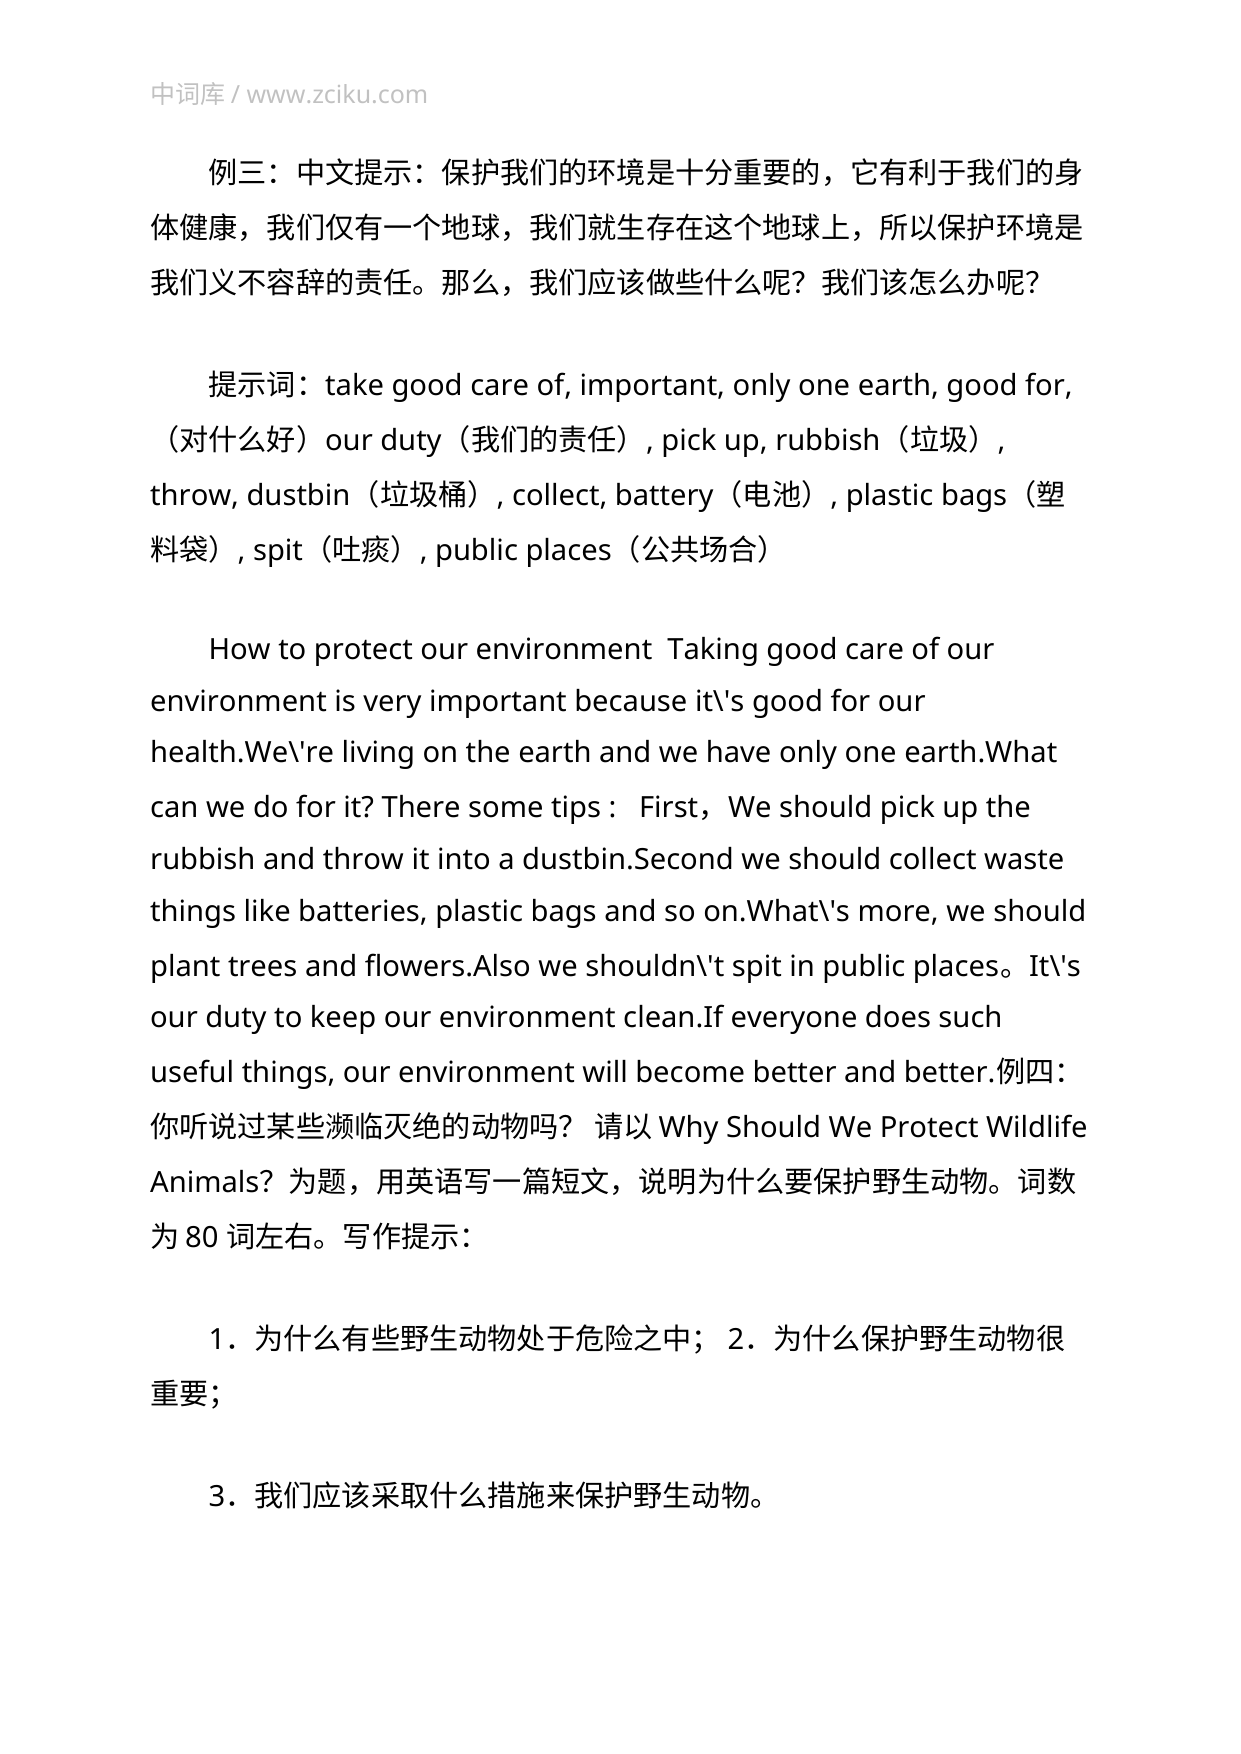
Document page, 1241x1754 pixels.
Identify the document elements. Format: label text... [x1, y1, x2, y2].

text 例三：中文提示：保护我们的环境是十分重要的，它有利于我们的身体健康，我们仅有一个地球，我们就生存在这个地球上，所以保护环境是我们义不容辞的责任。那么，我们应该做些什么呢？我们该怎么办呢？ [150, 150, 1090, 302]
text 提示词：take good care of, important, only one earth, good for,（对什么好）our duty（我们的责任）, pick up, rubbish（垃圾）, throw, dustbin（垃圾桶）, collect, battery（电池）, plastic bags（塑料袋）, spit（吐痰）, public places（公共场合） [150, 362, 1090, 569]
text How to protect our environment Taking good care of our environment is very important because it\'s good for our health.We\'re living on the earth and we have only one earth.What can we do for it? There some tips : First，We should pick up the rubbish and throw it into a dustbin.Second we should collect waste things like batteries, plastic bags and so on.What\'s more, we should plant trees and flowers.Also we shouldn\'t spit in public places。It\'s our duty to keep our environment clean.If everyone does such useful things, our environment will become better and better.例四：你听说过某些濒临灭绝的动物吗？ 请以Why Should We Protect Wildlife Animals？为题，用英语写一篇短文，说明为什么要保护野生动物。词数为80 词左右。写作提示： [150, 628, 1090, 1256]
text 1．为什么有些野生动物处于危险之中； 2．为什么保护野生动物很重要； [150, 1316, 1090, 1413]
text 3．我们应该采取什么措施来保护野生动物。 [150, 1472, 1090, 1515]
